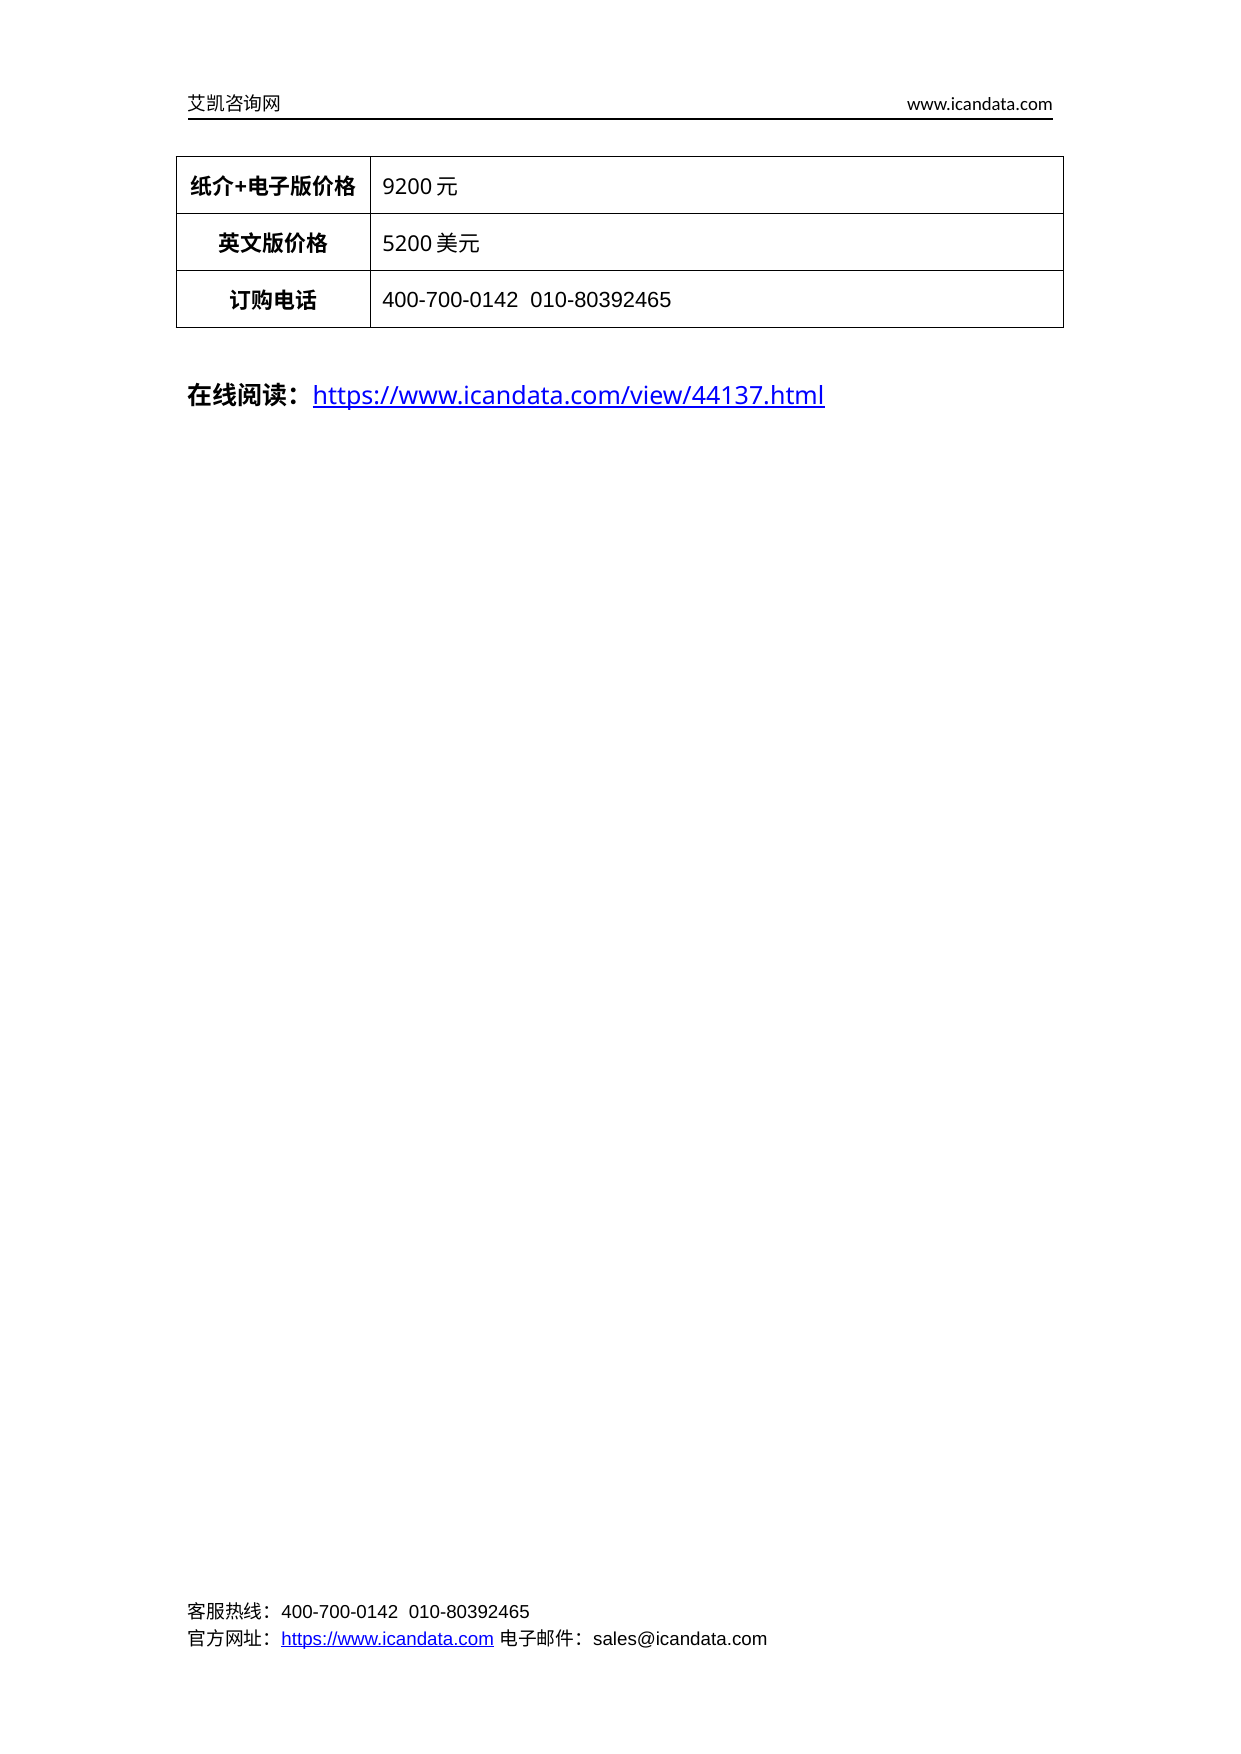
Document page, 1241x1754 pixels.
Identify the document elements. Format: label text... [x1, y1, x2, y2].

text 在线阅读：https://www.icandata.com/view/44137.html [187, 361, 1053, 426]
table_cell 英文版价格 [177, 214, 370, 270]
table_cell 订购电话 [177, 271, 370, 327]
table_cell 纸介+电子版价格 [177, 157, 370, 213]
table_cell 400-700-0142 010-80392465 [371, 271, 1063, 327]
table_cell 9200元 [371, 157, 1063, 213]
table_cell 5200美元 [371, 214, 1063, 270]
